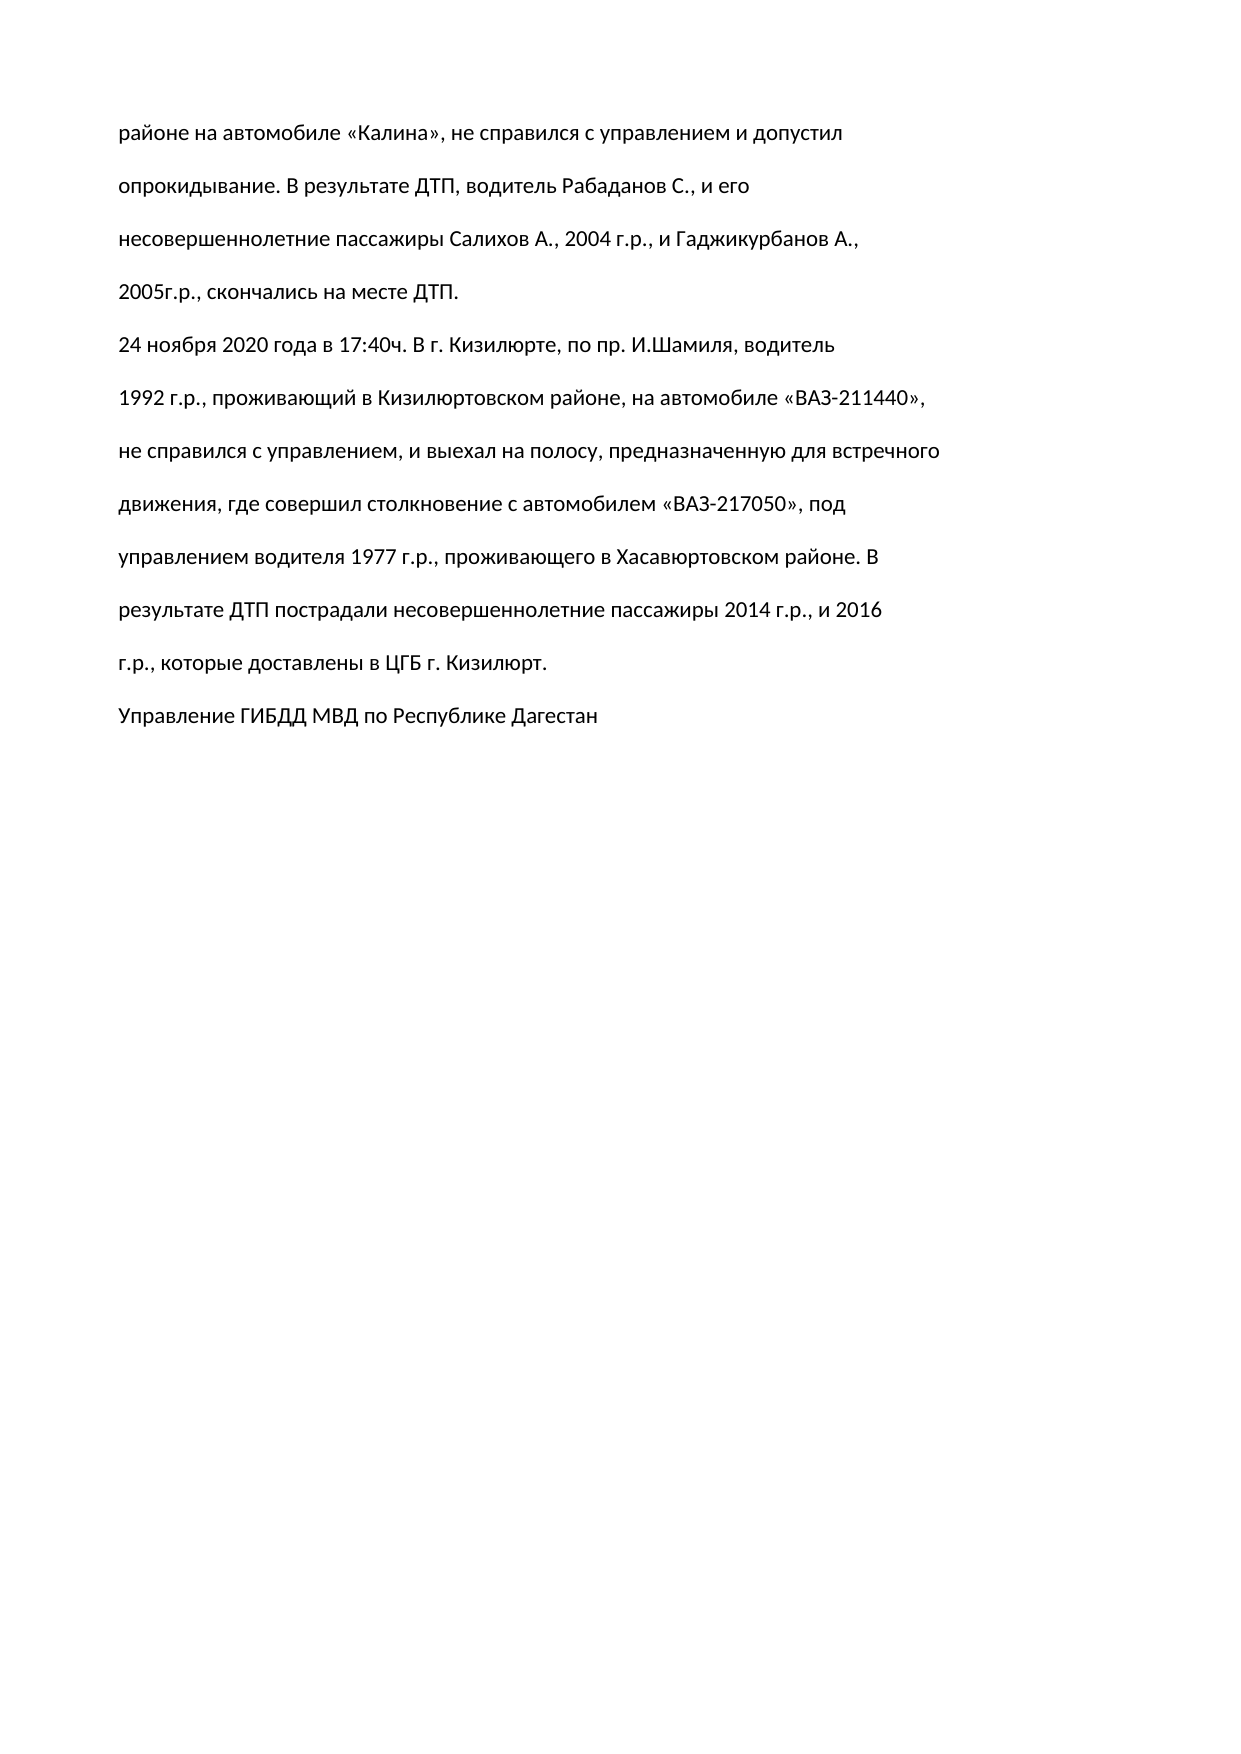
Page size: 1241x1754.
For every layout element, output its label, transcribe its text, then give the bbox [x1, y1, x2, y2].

text не справился с управлением, и выехал на полосу, предназначенную для встречного [118, 436, 1152, 464]
text движения, где совершил столкновение с автомобилем «ВАЗ-217050», под [118, 489, 1152, 517]
text управлением водителя 1977 г.р., проживающего в Хасавюртовском районе. В [118, 542, 1152, 570]
text 1992 г.р., проживающий в Кизилюртовском районе, на автомобиле «ВАЗ-211440», [118, 383, 1152, 411]
text несовершеннолетние пассажиры Салихов А., 2004 г.р., и Гаджикурбанов А., [118, 224, 1152, 252]
text результате ДТП пострадали несовершеннолетние пассажиры 2014 г.р., и 2016 [118, 595, 1152, 623]
text 24 ноября 2020 года в 17:40ч. В г. Кизилюрте, по пр. И.Шамиля, водитель [118, 330, 1152, 358]
text г.р., которые доставлены в ЦГБ г. Кизилюрт. [118, 648, 1152, 676]
text опрокидывание. В результате ДТП, водитель Рабаданов С., и его [118, 171, 1152, 199]
text районе на автомобиле «Калина», не справился с управлением и допустил [118, 118, 1152, 146]
text 2005г.р., скончались на месте ДТП. [118, 277, 1152, 305]
text Управление ГИБДД МВД по Республике Дагестан [118, 701, 1152, 729]
